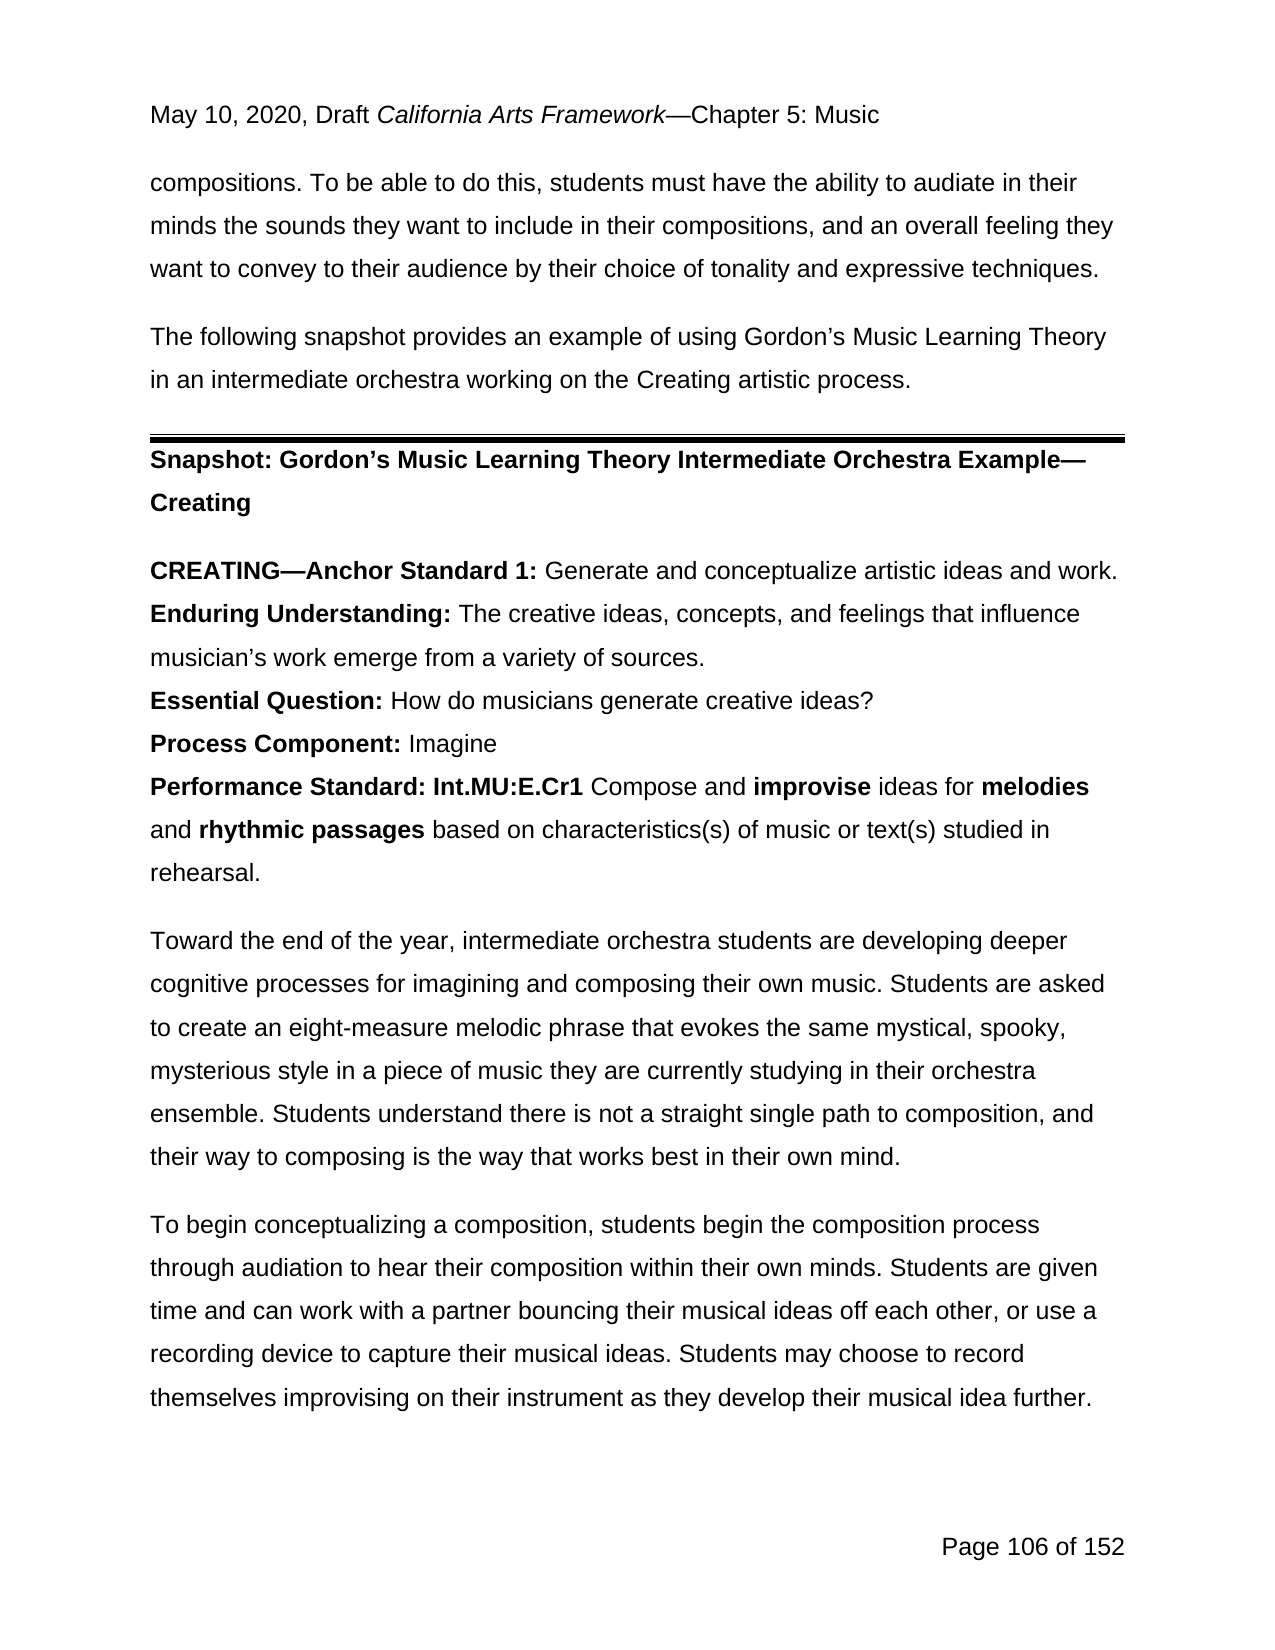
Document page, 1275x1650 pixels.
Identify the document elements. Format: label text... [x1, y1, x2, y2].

subtitle Snapshot: Gordon’s Music Learning Theory Intermediate Orchestra Example—Creating [150, 443, 1125, 517]
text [150, 168, 1125, 283]
text Essential Question: How do musicians generate creative ideas? [150, 686, 1125, 714]
text The following snapshot provides an example of using Gordon’s Music Learning Theory in an intermediate orchestra working on the Creating artistic process. [150, 322, 1125, 394]
text CREATING—Anchor Standard 1: Generate and conceptualize artistic ideas and work. [150, 556, 1125, 585]
text To begin conceptualizing a composition, students begin the composition process through audiation to hear their composition within their own minds. Students are given time and can work with a partner bouncing their musical ideas off each other, or use a recording device to capture their musical ideas. Students may choose to record themselves improvising on their instrument as they develop their musical idea further. [150, 1210, 1125, 1411]
text Performance Standard: Int.MU:E.Cr1 Compose and improvise ideas for melodies and rhythmic passages based on characteristics(s) of music or text(s) studied in rehearsal. [150, 772, 1125, 887]
text Process Component: Imagine [150, 729, 1125, 758]
text Toward the end of the year, intermediate orchestra students are developing deeper cognitive processes for imagining and composing their own music. Students are asked to create an eight-measure melodic phrase that evokes the same mystical, spooky, mysterious style in a piece of music they are currently studying in their orchestra ensemble. Students understand there is not a straight single path to composition, and their way to composing is the way that works best in their own mind. [150, 926, 1125, 1171]
text Enduring Understanding: The creative ideas, concepts, and feelings that influence musician’s work emerge from a variety of sources. [150, 599, 1125, 671]
